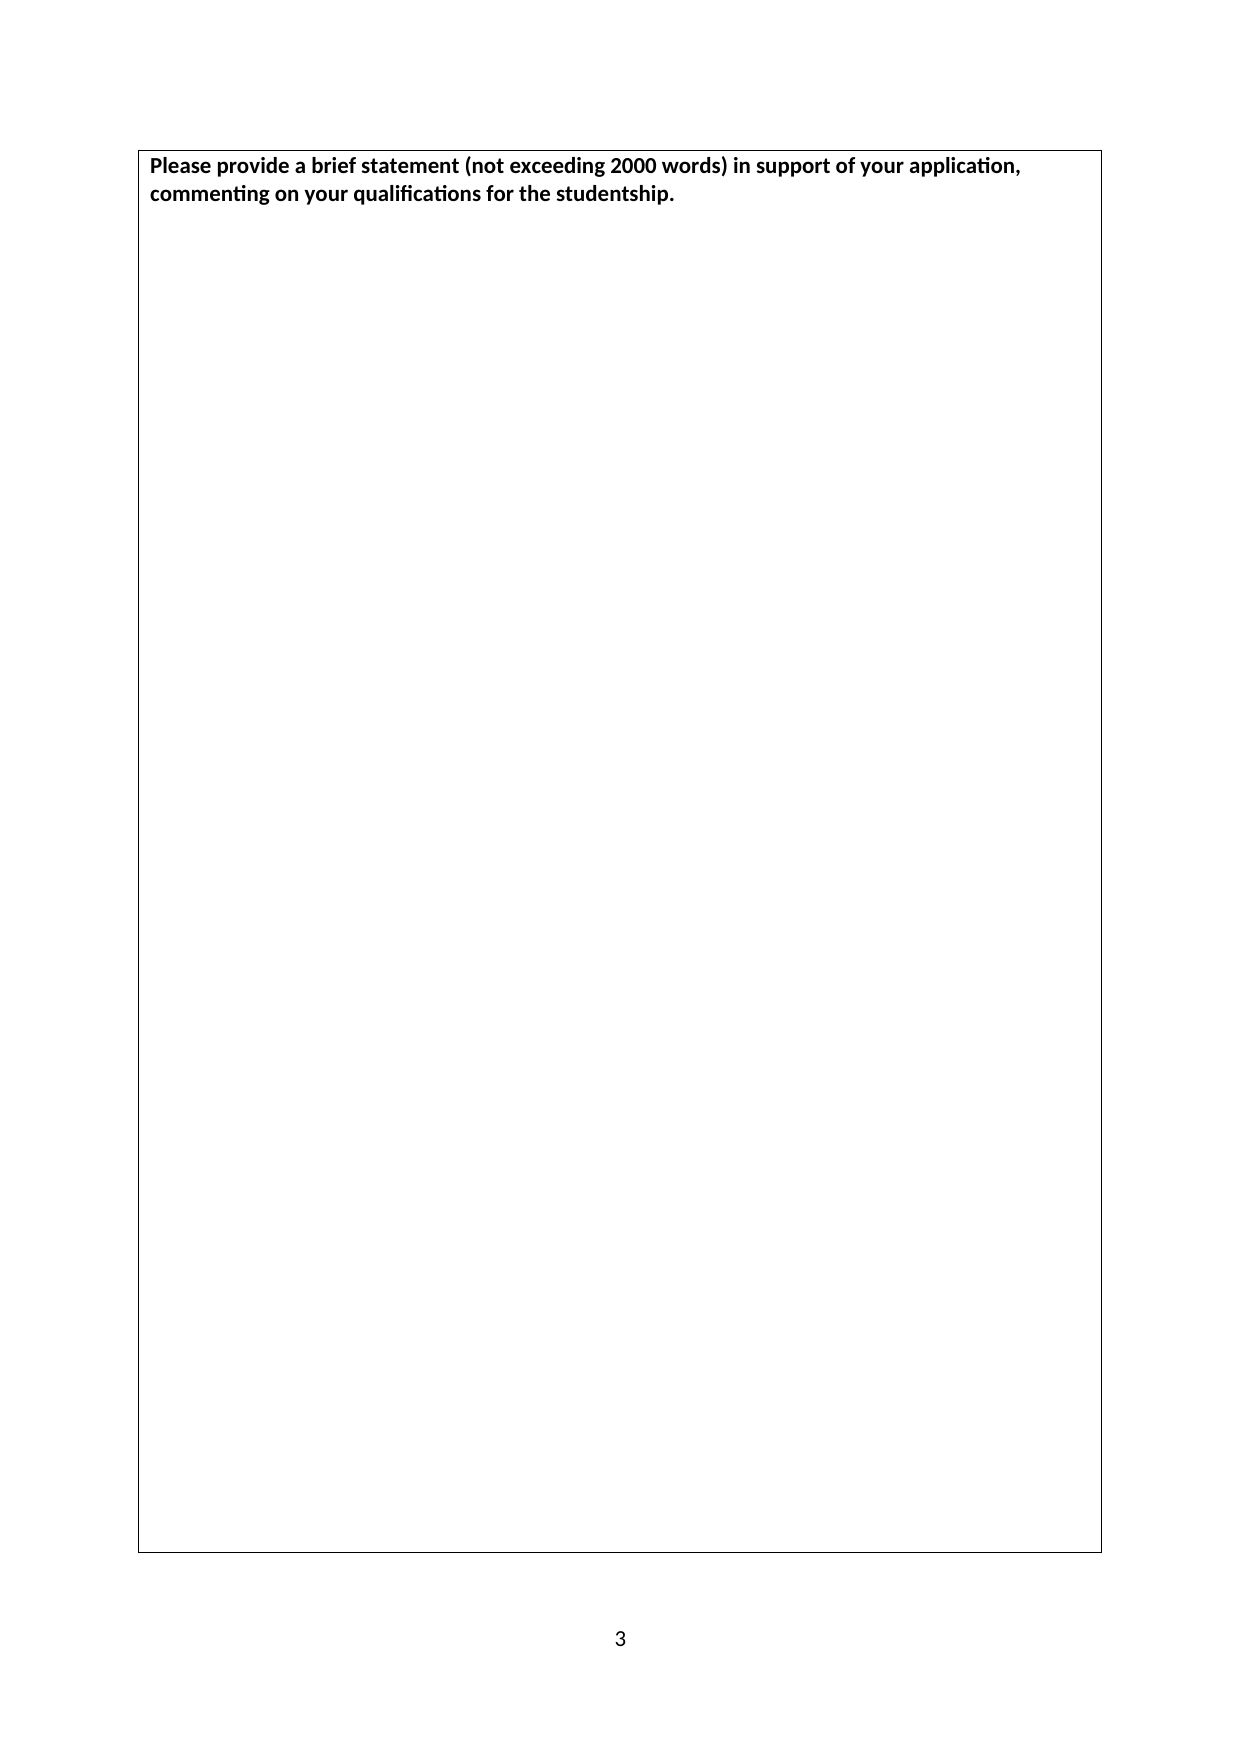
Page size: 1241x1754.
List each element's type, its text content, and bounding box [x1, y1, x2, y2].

table_header Please provide a brief statement (not exceeding 2000 words) in support of your application, commenting on your qualifications for the studentship. [139, 151, 1101, 1552]
